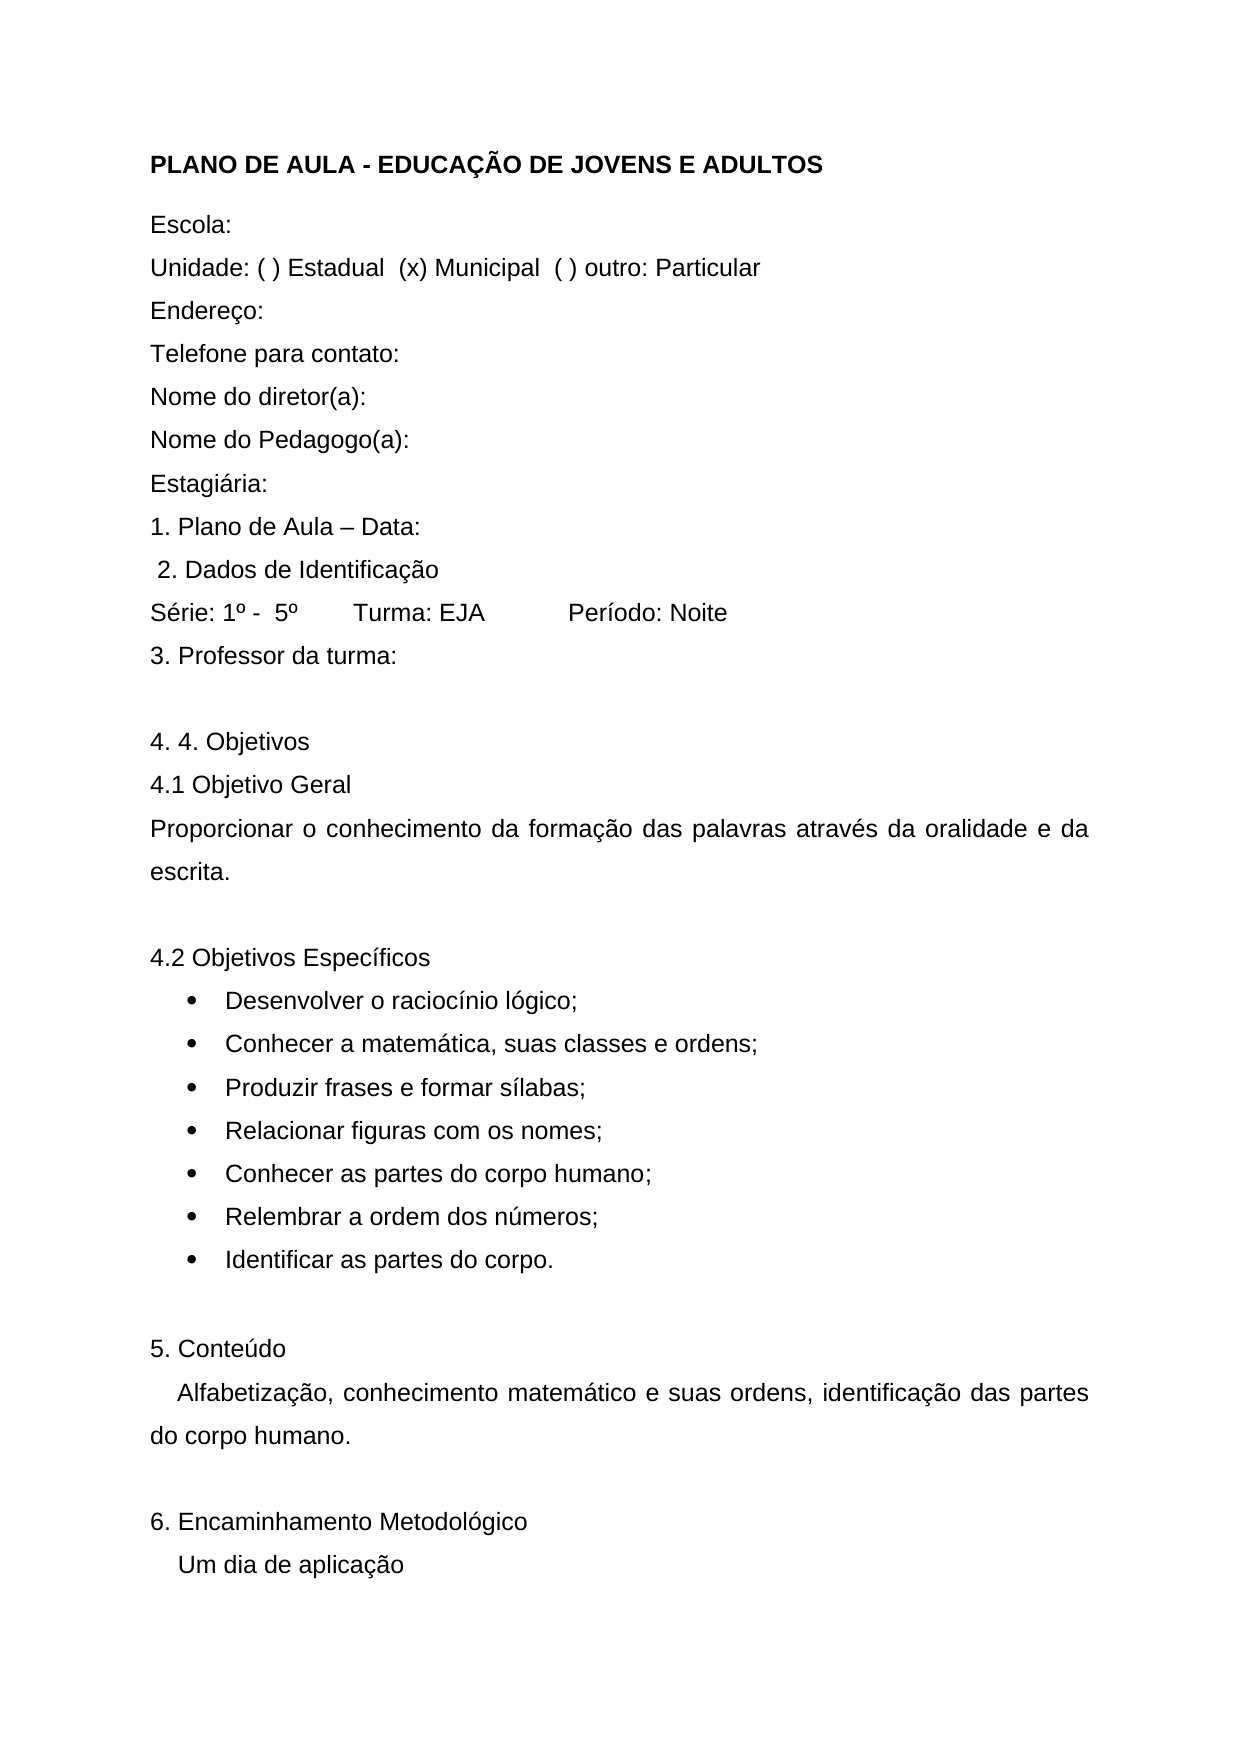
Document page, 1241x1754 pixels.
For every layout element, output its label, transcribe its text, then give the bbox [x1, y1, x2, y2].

text Um dia de aplicação [150, 1550, 1090, 1579]
text 1. Plano de Aula – Data: [150, 512, 1090, 540]
text 6. Encaminhamento Metodológico [150, 1507, 1090, 1536]
text Estagiária: [150, 468, 1090, 497]
text Proporcionar o conhecimento da formação das palavras através da oralidade e da escrita. [150, 813, 1090, 885]
text Nome do diretor(a): [150, 382, 1090, 411]
list Relacionar figuras com os nomes; [187, 1116, 1090, 1144]
text Série: 1º - 5º Turma: EJA Período: Noite [150, 598, 1090, 627]
text 4.2 Objetivos Específicos [150, 943, 1090, 972]
text Alfabetização, conhecimento matemático e suas ordens, identificação das partes do corpo humano. [150, 1377, 1090, 1449]
list Conhecer as partes do corpo humano; [187, 1159, 1090, 1188]
text Endereço: [150, 296, 1090, 325]
list Identificar as partes do corpo. [187, 1245, 1090, 1274]
text Nome do Pedagogo(a): [150, 425, 1090, 454]
list Produzir frases e formar sílabas; [187, 1072, 1090, 1101]
list Professor da turma: [150, 641, 1090, 670]
list Desenvolver o raciocínio lógico; [187, 986, 1090, 1015]
list Relembrar a ordem dos números; [187, 1202, 1090, 1231]
text PLANO DE AULA - EDUCAÇÃO DE JOVENS E ADULTOS [150, 150, 1090, 179]
list Conhecer a matemática, suas classes e ordens; [187, 1029, 1090, 1058]
text Telefone para contato: [150, 339, 1090, 368]
text Unidade: ( ) Estadual (x) Municipal ( ) outro: Particular [150, 253, 1090, 282]
text Escola: [150, 210, 1090, 238]
list 4. Objetivos [150, 727, 1090, 756]
text 4.1 Objetivo Geral [150, 770, 1090, 799]
text 2. Dados de Identificação [150, 555, 1090, 583]
text 5. Conteúdo [150, 1334, 1090, 1363]
